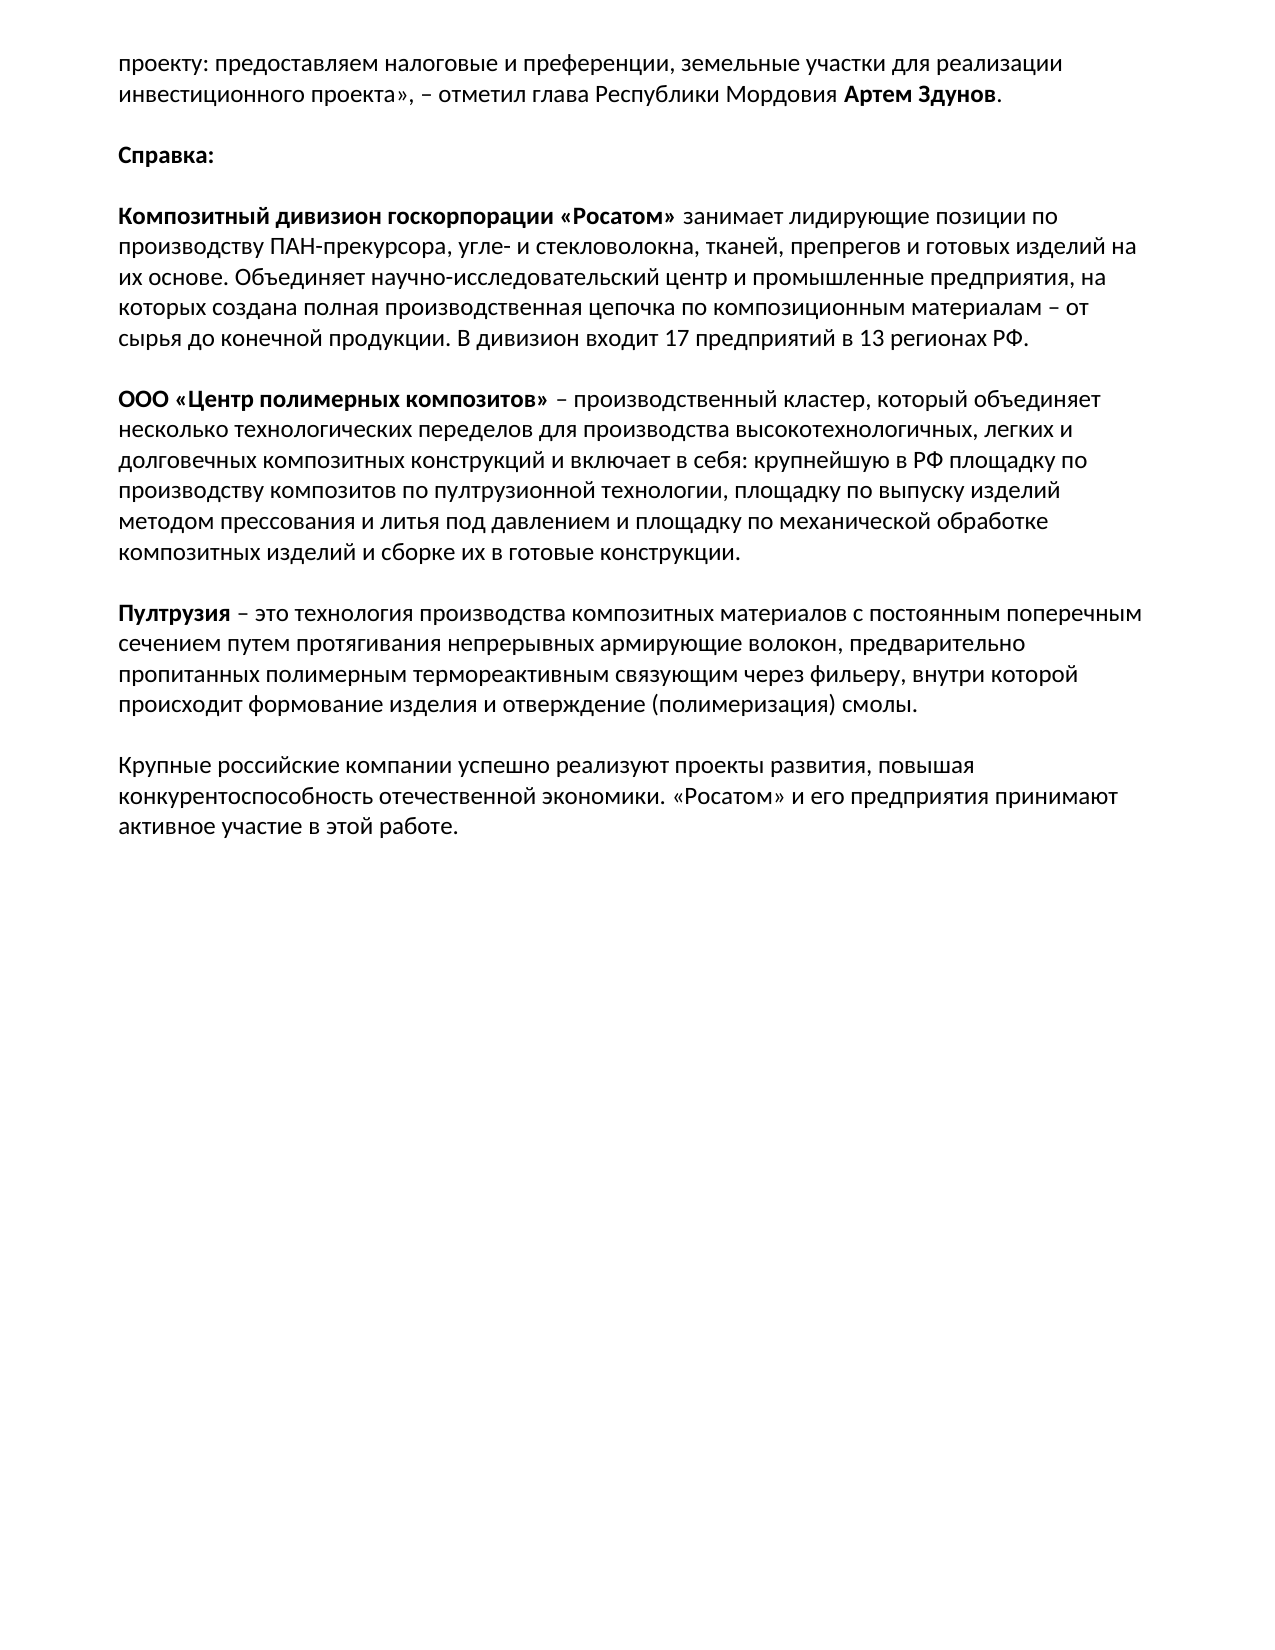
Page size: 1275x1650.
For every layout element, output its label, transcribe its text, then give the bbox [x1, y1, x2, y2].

text Справка: [118, 139, 1157, 169]
text Крупные российские компании успешно реализуют проекты развития, повышая конкурентоспособность отечественной экономики. «Росатом» и его предприятия принимают активное участие в этой работе. [118, 749, 1157, 841]
text Композитный дивизион госкорпорации «Росатом» занимает лидирующие позиции по производству ПАН-прекурсора, угле- и стекловолокна, тканей, препрегов и готовых изделий на их основе. Объединяет научно-исследовательский центр и промышленные предприятия, на которых создана полная производственная цепочка по композиционным материалам – от сырья до конечной продукции. В дивизион входит 17 предприятий в 13 регионах РФ. [118, 200, 1157, 352]
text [118, 47, 1157, 108]
text ООО «Центр полимерных композитов» – производственный кластер, который объединяет несколько технологических переделов для производства высокотехнологичных, легких и долговечных композитных конструкций и включает в себя: крупнейшую в РФ площадку по производству композитов по пултрузионной технологии, площадку по выпуску изделий методом прессования и литья под давлением и площадку по механической обработке композитных изделий и сборке их в готовые конструкции. [118, 383, 1157, 566]
text Пултрузия – это технология производства композитных материалов с постоянным поперечным сечением путем протягивания непрерывных армирующие волокон, предварительно пропитанных полимерным термореактивным связующим через фильеру, внутри которой происходит формование изделия и отверждение (полимеризация) смолы. [118, 597, 1157, 719]
